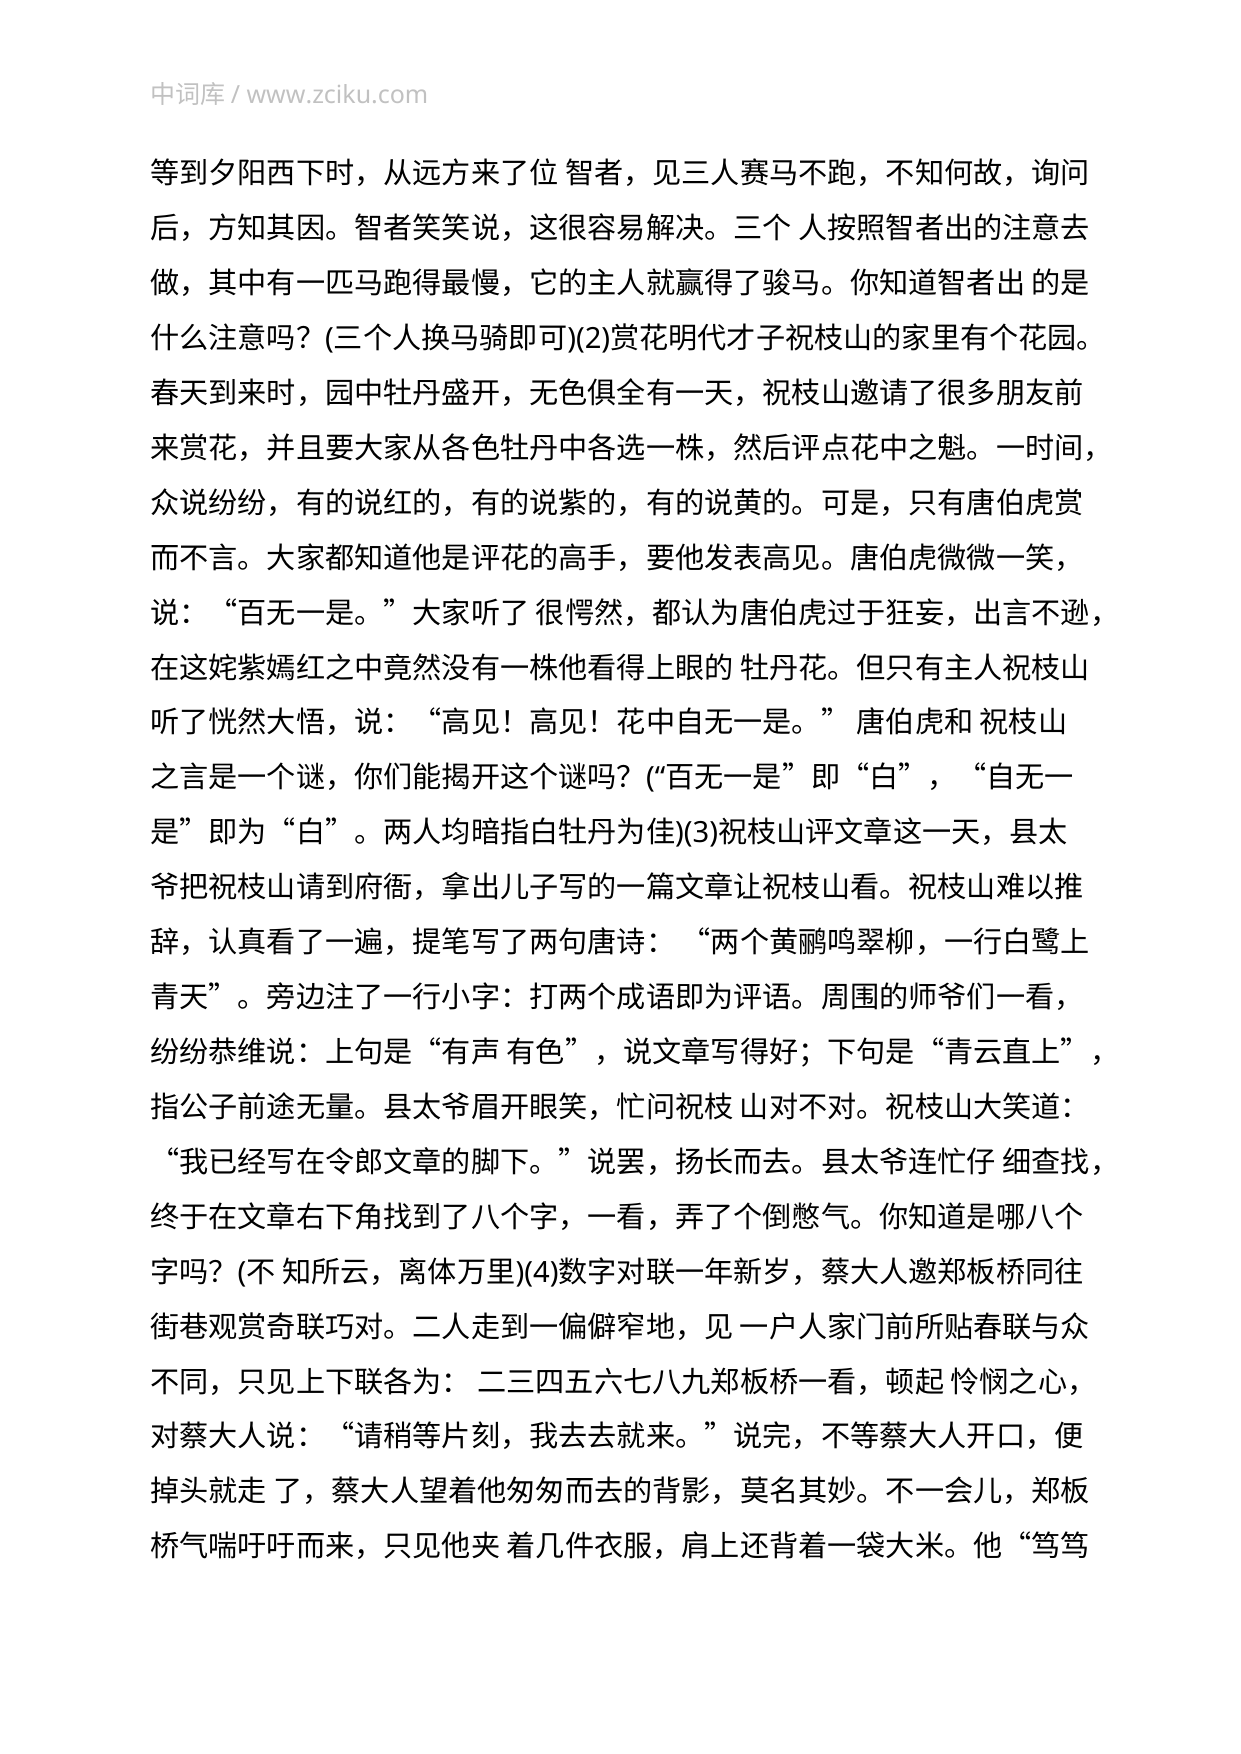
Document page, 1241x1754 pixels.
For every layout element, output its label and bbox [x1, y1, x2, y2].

text [150, 150, 1090, 1565]
